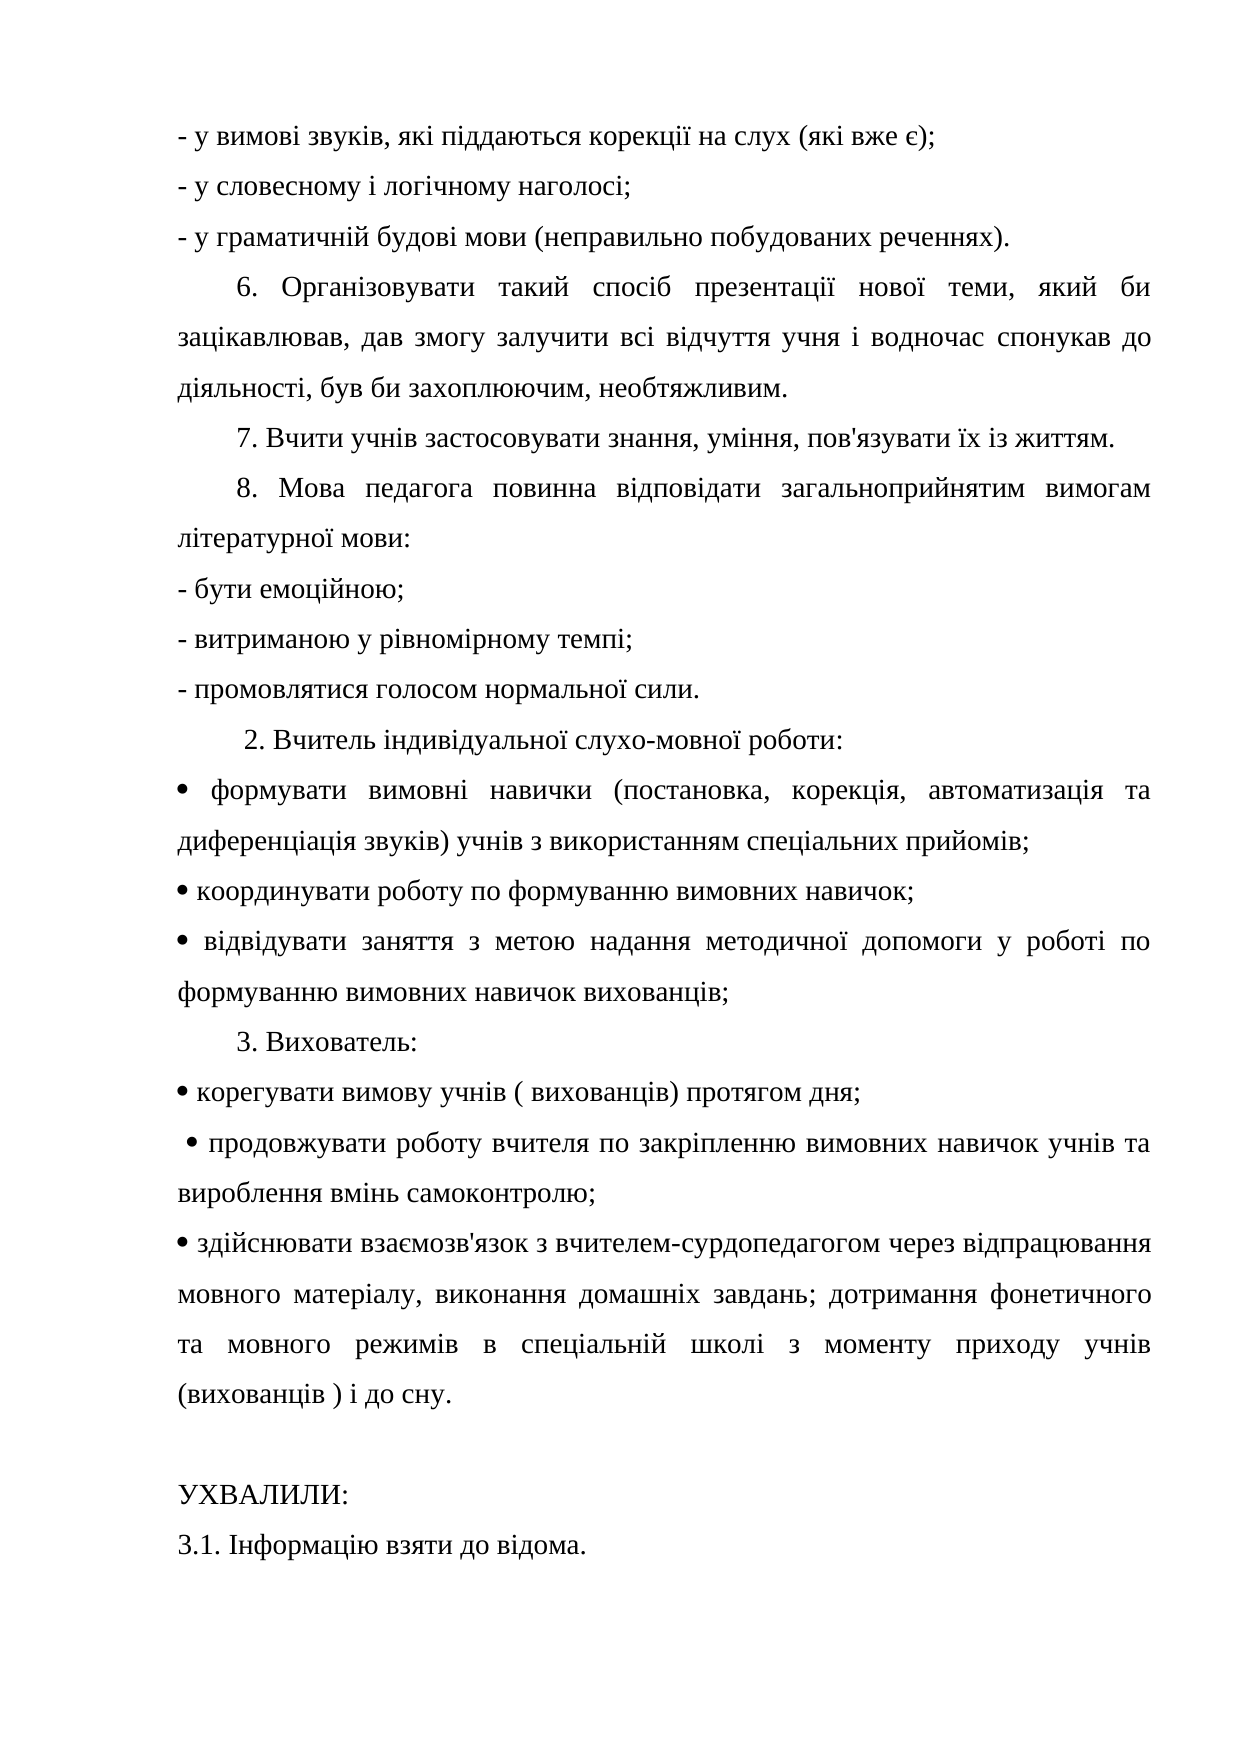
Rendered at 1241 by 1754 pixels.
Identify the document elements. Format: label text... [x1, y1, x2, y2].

text формувати вимовні навички (постановка, корекція, автоматизація та диференціація звуків) учнів з використанням спеціальних прийомів; [177, 772, 1152, 856]
text - у вимові звуків, які піддаються корекції на слух (які вже є); [177, 118, 1152, 152]
text - у граматичній будові мови (неправильно побудованих реченнях). [177, 219, 1152, 252]
text продовжувати роботу вчителя по закріпленню вимовних навичок учнів та вироблення вмінь самоконтролю; [177, 1125, 1152, 1209]
text УХВАЛИЛИ: [177, 1477, 1152, 1511]
text 7. Вчити учнів застосовувати знання, уміння, пов'язувати їх із життям. [177, 420, 1152, 453]
text - промовлятися голосом нормальної сили. [177, 672, 1152, 705]
text - у словесному і логічному наголосі; [177, 168, 1152, 202]
text 3. Вихователь: [177, 1024, 1152, 1058]
text корегувати вимову учнів ( вихованців) протягом дня; [177, 1074, 1152, 1108]
text - бути емоційною; [177, 571, 1152, 604]
text - витриманою у рівномірному темпі; [177, 621, 1152, 655]
text 8. Мова педагога повинна відповідати загальноприйнятим вимогам літературної мови: [177, 470, 1152, 554]
text відвідувати заняття з метою надання методичної допомоги у роботі по формуванню вимовних навичок вихованців; [177, 923, 1152, 1007]
text здійснювати взаємозв'язок з вчителем-сурдопедагогом через відпрацювання мовного матеріалу, виконання домашніх завдань; дотримання фонетичного та мовного режимів в спеціальній школі з моменту приходу учнів (вихованців ) і до сну. [177, 1226, 1152, 1410]
text 3.1. Інформацію взяти до відома. [177, 1527, 1152, 1561]
text координувати роботу по формуванню вимовних навичок; [177, 873, 1152, 907]
text 6. Організовувати такий спосіб презентації нової теми, який би зацікавлював, дав змогу залучити всі відчуття учня і водночас спонукав до діяльності, був би захоплюючим, необтяжливим. [177, 269, 1152, 403]
text 2. Вчитель індивідуальної слухо-мовної роботи: [177, 722, 1152, 755]
